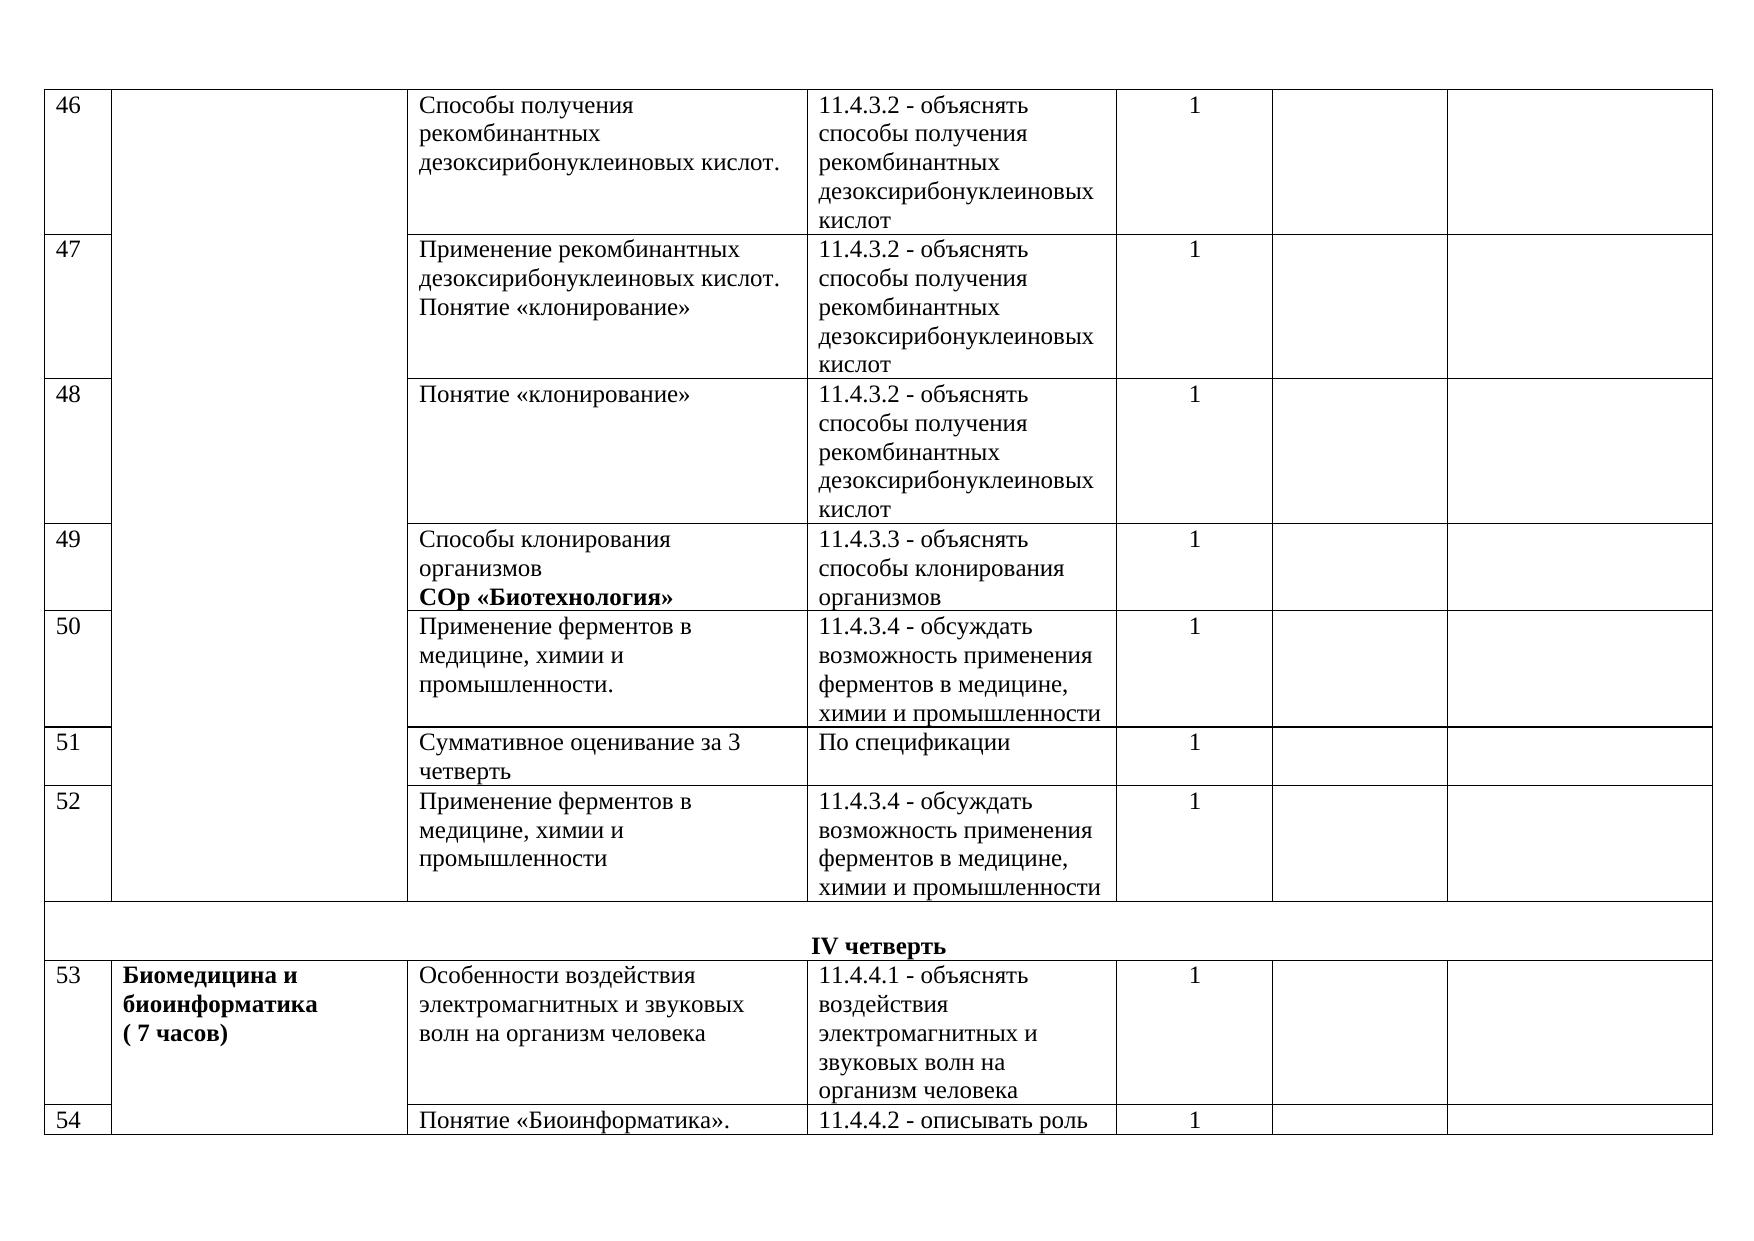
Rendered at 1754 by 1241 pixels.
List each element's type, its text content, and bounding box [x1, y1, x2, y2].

table_cell [1273, 611, 1447, 726]
table_cell [1448, 235, 1712, 378]
table_cell [1273, 1105, 1447, 1134]
table_cell [1448, 90, 1712, 233]
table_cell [408, 1105, 807, 1134]
table_cell По спецификации [808, 728, 1116, 785]
table_cell [1448, 1105, 1712, 1134]
table_cell Понятие «клонирование» [408, 379, 807, 523]
table_cell 1 [1117, 961, 1272, 1104]
table_cell 52 [45, 786, 111, 901]
table_cell 11.4.3.4 - обсуждать возможность применения ферментов в медицине, химии и промышленности [808, 786, 1116, 901]
table_cell Способы получения рекомбинантных дезоксирибонуклеиновых кислот. [408, 90, 807, 233]
table_cell Способы клонирования организмов СОр «Биотехнология» [408, 524, 807, 610]
table_cell 51 [45, 728, 111, 785]
table_cell 53 [45, 961, 111, 1104]
table_cell 1 [1117, 728, 1272, 785]
table_cell 54 [45, 1105, 111, 1134]
table_cell 11.4.3.2 - объяснять способы получения рекомбинантных дезоксирибонуклеиновых кислот [808, 379, 1116, 523]
table_cell 50 [45, 611, 111, 726]
table_cell 11.4.3.3 - объяснять способы клонирования организмов [808, 524, 1116, 610]
table_cell 1 [1117, 379, 1272, 523]
table_cell [1273, 235, 1447, 378]
table_cell [1448, 524, 1712, 610]
table_cell [1448, 379, 1712, 523]
table_cell Применение ферментов в медицине, химии и промышленности. [408, 611, 807, 726]
table_cell [1273, 524, 1447, 610]
table_cell [1273, 379, 1447, 523]
table_cell 1 [1117, 524, 1272, 610]
table_cell 46 [45, 90, 111, 233]
table_cell [1448, 611, 1712, 726]
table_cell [808, 1105, 1116, 1134]
table_cell Суммативное оценивание за 3 четверть [408, 728, 807, 785]
table_cell 47 [45, 235, 111, 378]
table_cell 1 [1117, 786, 1272, 901]
table_cell [1273, 90, 1447, 233]
table_cell [1273, 961, 1447, 1104]
table_cell [1448, 786, 1712, 901]
table_cell 11.4.3.4 - обсуждать возможность применения ферментов в медицине, химии и промышленности [808, 611, 1116, 726]
table_cell Применение рекомбинантных дезоксирибонуклеиновых кислот. Понятие «клонирование» [408, 235, 807, 378]
table_cell 1 [1117, 611, 1272, 726]
table_cell 1 [1117, 1105, 1272, 1134]
table_cell [1273, 728, 1447, 785]
table_cell Биомедицина и биоинформатика ( 7 часов) [112, 961, 407, 1134]
table_cell 1 [1117, 90, 1272, 233]
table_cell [808, 90, 1116, 233]
table_cell ІV четверть [45, 902, 1712, 959]
table_cell 49 [45, 524, 111, 610]
table_cell 11.4.4.1 - объяснять воздействия электромагнитных и звуковых волн на организм человека [808, 961, 1116, 1104]
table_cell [808, 235, 1116, 378]
table_cell 1 [1117, 235, 1272, 378]
table_cell [1448, 961, 1712, 1104]
table_cell [1273, 786, 1447, 901]
table_cell Применение ферментов в медицине, химии и промышленности [408, 786, 807, 901]
table_cell [1448, 728, 1712, 785]
table_cell 48 [45, 379, 111, 523]
table_cell Особенности воздействия электромагнитных и звуковых волн на организм человека [408, 961, 807, 1104]
